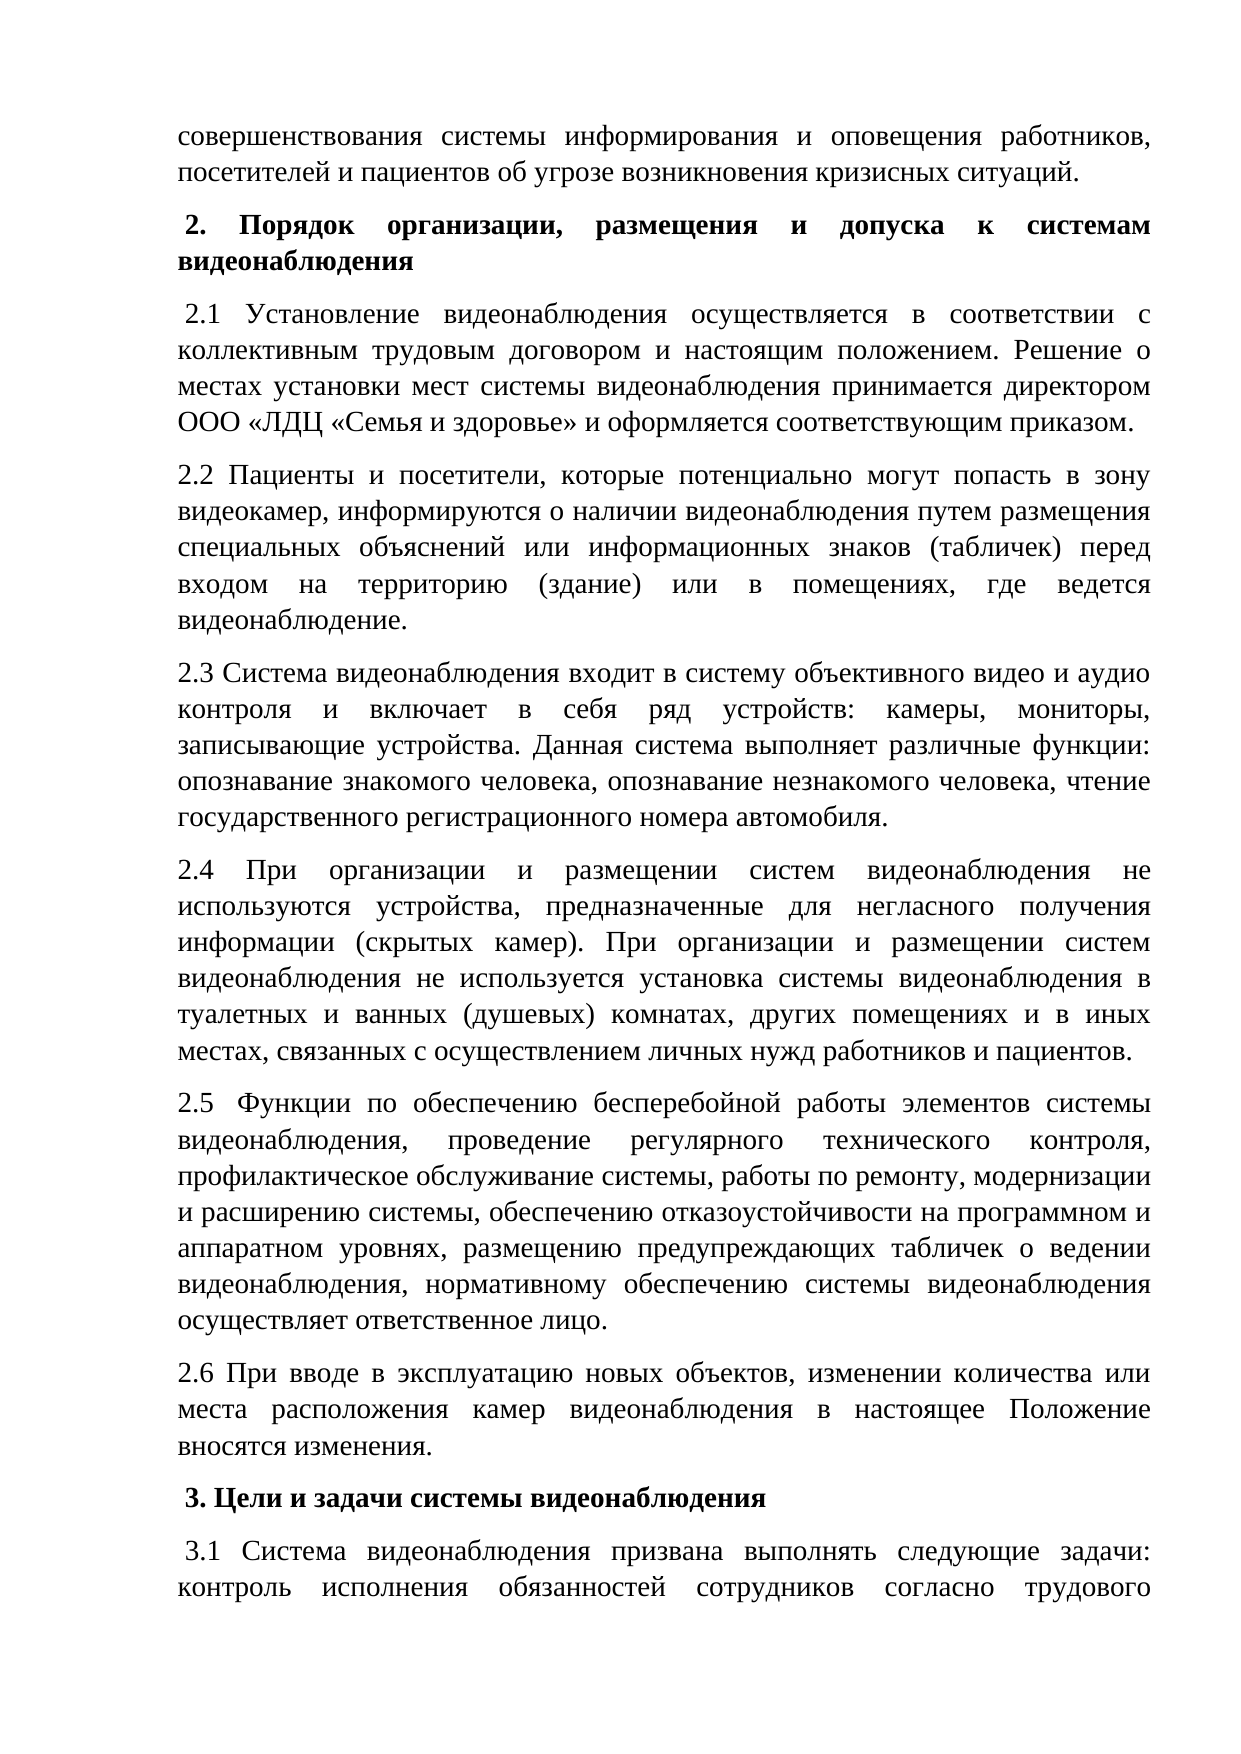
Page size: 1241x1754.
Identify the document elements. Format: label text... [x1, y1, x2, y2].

text 2.2 Пациенты и посетители, которые потенциально могут попасть в зону видеокамер, информируются о наличии видеонаблюдения путем размещения специальных объяснений или информационных знаков (табличек) перед входом на территорию (здание) или в помещениях, где ведется видеонаблюдение. [177, 457, 1152, 635]
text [177, 118, 1152, 188]
text 2.1 Установление видеонаблюдения осуществляется в соответствии с коллективным трудовым договором и настоящим положением. Решение о местах установки мест системы видеонаблюдения принимается директором ООО «ЛДЦ «Семья и здоровье» и оформляется соответствующим приказом. [177, 296, 1152, 438]
text 2.6 При вводе в эксплуатацию новых объектов, изменении количества или места расположения камер видеонаблюдения в настоящее Положение вносятся изменения. [177, 1355, 1152, 1461]
text 2.4 При организации и размещении систем видеонаблюдения не используются устройства, предназначенные для негласного получения информации (скрытых камер). При организации и размещении систем видеонаблюдения не используется установка системы видеонаблюдения в туалетных и ванных (душевых) комнатах, других помещениях и в иных местах, связанных с осуществлением личных нужд работников и пациентов. [177, 852, 1152, 1066]
text 2.5 Функции по обеспечению бесперебойной работы элементов системы видеонаблюдения, проведение регулярного технического контроля, профилактическое обслуживание системы, работы по ремонту, модернизации и расширению системы, обеспечению отказоустойчивости на программном и аппаратном уровнях, размещению предупреждающих табличек о ведении видеонаблюдения, нормативному обеспечению системы видеонаблюдения осуществляет ответственное лицо. [177, 1086, 1152, 1336]
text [177, 1533, 1152, 1603]
text 2.3 Система видеонаблюдения входит в систему объективного видео и аудио контроля и включает в себя ряд устройств: камеры, мониторы, записывающие устройства. Данная система выполняет различные функции: опознавание знакомого человека, опознавание незнакомого человека, чтение государственного регистрационного номера автомобиля. [177, 655, 1152, 833]
text 2. Порядок организации, размещения и допуска к системам видеонаблюдения [177, 207, 1152, 277]
text 3. Цели и задачи системы видеонаблюдения [177, 1480, 1152, 1514]
